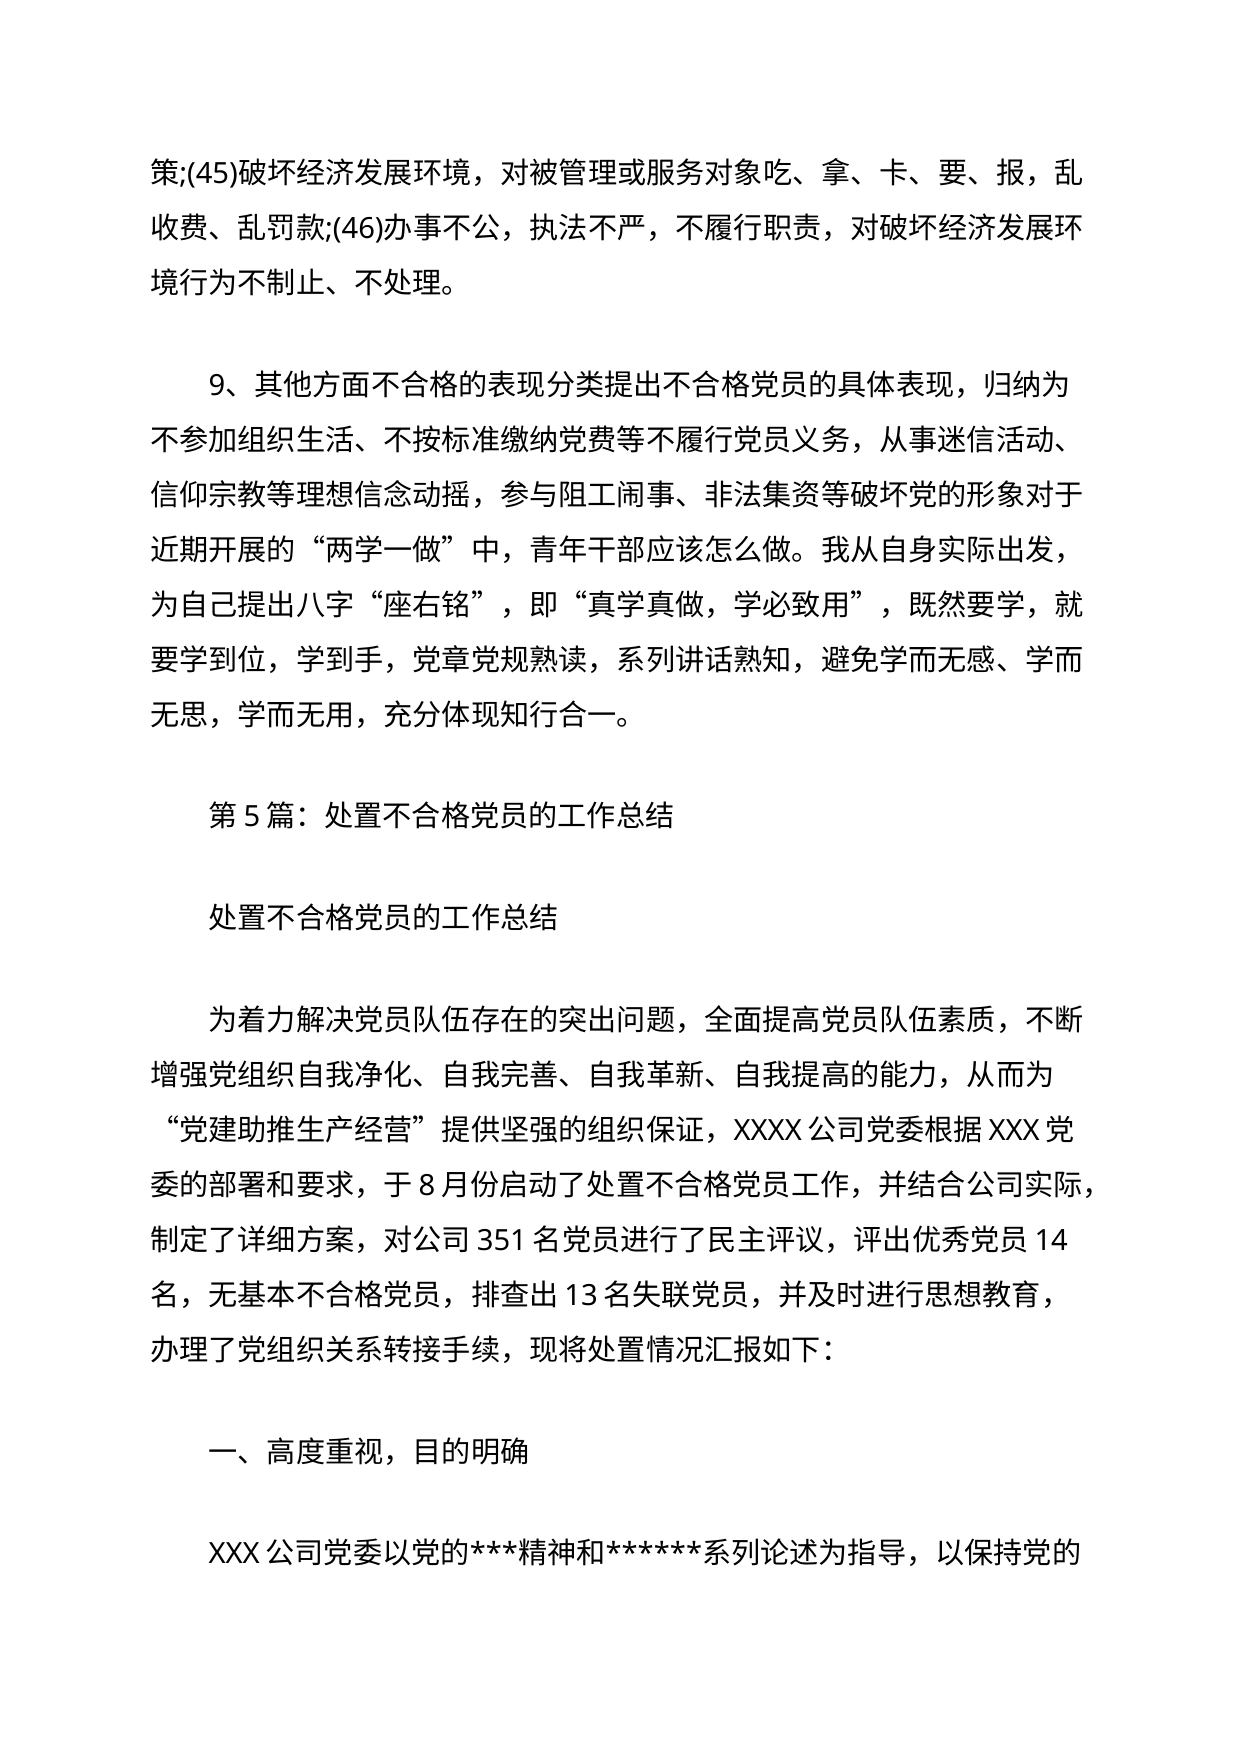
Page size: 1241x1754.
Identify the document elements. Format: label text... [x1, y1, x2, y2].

text 处置不合格党员的工作总结 [150, 895, 1090, 937]
text 一、高度重视，目的明确 [150, 1428, 1090, 1471]
text 第5篇：处置不合格党员的工作总结 [150, 793, 1090, 835]
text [150, 1530, 1090, 1572]
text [150, 150, 1090, 302]
text 9、其他方面不合格的表现分类提出不合格党员的具体表现，归纳为不参加组织生活、不按标准缴纳党费等不履行党员义务，从事迷信活动、信仰宗教等理想信念动摇，参与阻工闹事、非法集资等破坏党的形象对于近期开展的“两学一做”中，青年干部应该怎么做。我从自身实际出发，为自己提出八字“座右铭”，即“真学真做，学必致用”，既然要学，就要学到位，学到手，党章党规熟读，系列讲话熟知，避免学而无感、学而无思，学而无用，充分体现知行合一。 [150, 362, 1090, 733]
text 为着力解决党员队伍存在的突出问题，全面提高党员队伍素质，不断增强党组织自我净化、自我完善、自我革新、自我提高的能力，从而为“党建助推生产经营”提供坚强的组织保证，XXXX公司党委根据XXX党委的部署和要求，于8月份启动了处置不合格党员工作，并结合公司实际，制定了详细方案，对公司351名党员进行了民主评议，评出优秀党员14名，无基本不合格党员，排查出13名失联党员，并及时进行思想教育，办理了党组织关系转接手续，现将处置情况汇报如下： [150, 997, 1090, 1369]
